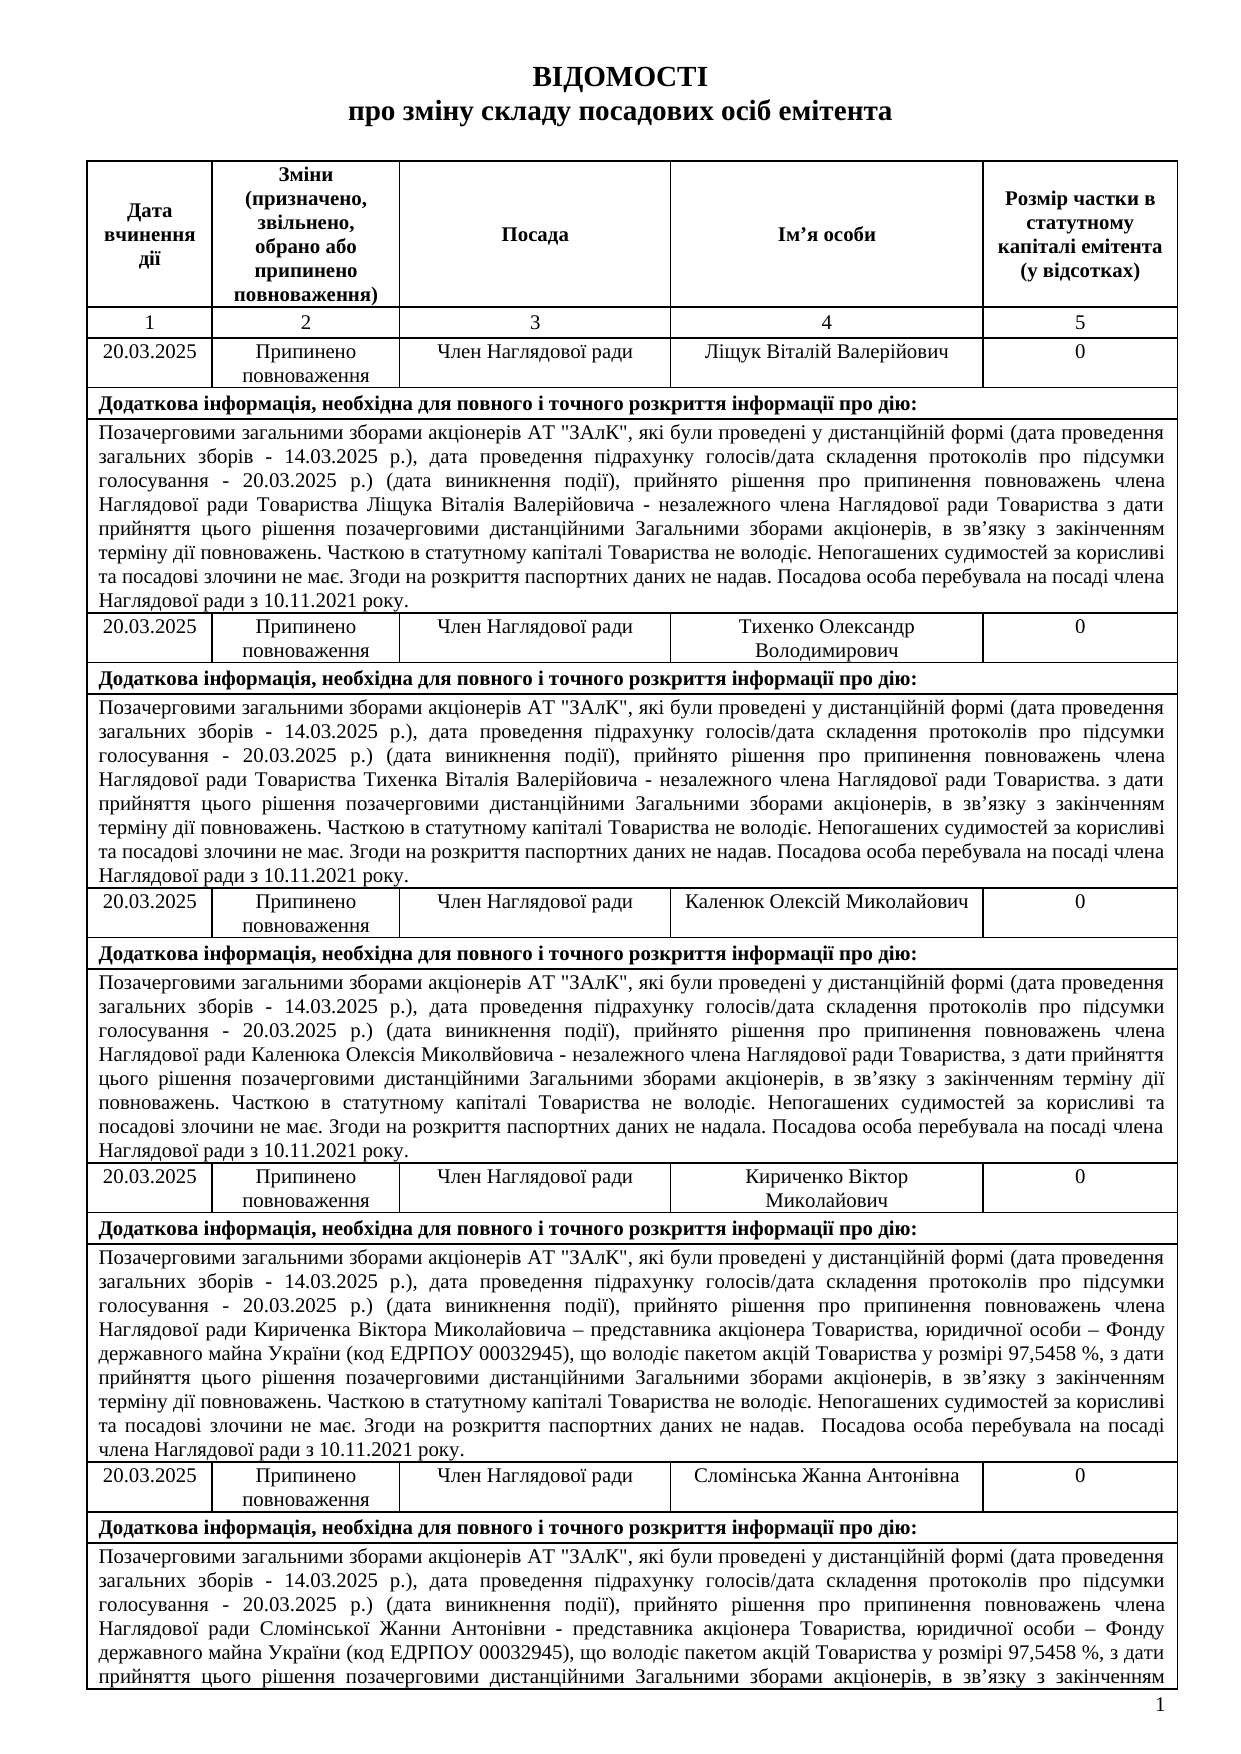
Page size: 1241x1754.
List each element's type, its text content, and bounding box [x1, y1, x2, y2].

table_cell Член Наглядової ради [400, 339, 670, 387]
table_cell 20.03.2025 [88, 1463, 211, 1511]
table_cell 0 [984, 889, 1177, 937]
text ВІДОМОСТІ [75, 59, 1165, 93]
table_cell Позачерговими загальними зборами акціонерів АТ "ЗАлК", які були проведені у дистанційній формі (дата проведення загальних зборів - 14.03.2025 р.), дата проведення підрахунку голосів/дата складення протоколів про підсумки голосування - 20.03.2025 p.) (дата виникнення події), прийнято рішення про припинення повноважень члена Наглядової ради Кириченка Віктора Миколайовича – представника акціонера Товариства, юридичної особи – Фонду державного майна України (код ЕДРПОУ 00032945), що володiє пакетом акцiй Товариства у розмiрi 97,5458 %, з дати прийняття цього рiшення позачерговими дистанційними Загальними зборами акцiонерiв, в зв’язку з закінченням терміну дії повноважень. Часткою в статутному капiталi Товариства не володiє. Непогашених судимостей за корисливi та посадовi злочини не має. Згоди на розкриття паспортних даних не надав. Посадова особа перебувала на посаді члена Наглядової ради з 10.11.2021 року. [88, 1245, 1177, 1461]
table_header Ім’я особи [671, 162, 982, 306]
table_cell 20.03.2025 [88, 339, 211, 387]
table_header Дата вчинення дії [88, 162, 211, 306]
table_cell Член Наглядової ради [400, 1463, 670, 1511]
table_cell 0 [984, 1463, 1177, 1511]
table_cell Додаткова інформація, необхідна для повного і точного розкриття інформації про дію: [88, 1513, 1177, 1542]
table_cell Припинено повноваження [213, 339, 399, 387]
table_cell 20.03.2025 [88, 1164, 211, 1212]
table_cell Додаткова інформація, необхідна для повного і точного розкриття інформації про дію: [88, 938, 1177, 968]
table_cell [88, 1544, 1177, 1688]
table_cell 0 [984, 339, 1177, 387]
table_cell 5 [984, 308, 1177, 337]
table_cell Позачерговими загальними зборами акціонерів АТ "ЗАлК", які були проведені у дистанційній формі (дата проведення загальних зборів - 14.03.2025 р.), дата проведення підрахунку голосів/дата складення протоколів про підсумки голосування - 20.03.2025 p.) (дата виникнення події), прийнято рішення про припинення повноважень члена Наглядової ради Каленюка Олексія Миколвйовича - незалежного члена Наглядової ради Товариства, з дати прийняття цього рiшення позачерговими дистанційними Загальними зборами акцiонерiв, в зв’язку з закінченням терміну дії повноважень. Часткою в статутному капiталi Товариства не володiє. Непогашених судимостей за корисливi та посадовi злочини не має. Згоди на розкриття паспортних даних не надала. Посадова особа перебувала на посаді члена Наглядової ради з 10.11.2021 року. [88, 970, 1177, 1162]
table_cell 4 [671, 308, 982, 337]
table_cell Позачерговими загальними зборами акціонерів АТ "ЗАлК", які були проведені у дистанційній формі (дата проведення загальних зборів - 14.03.2025 р.), дата проведення підрахунку голосів/дата складення протоколів про підсумки голосування - 20.03.2025 p.) (дата виникнення події), прийнято рішення про припинення повноважень члена Наглядової ради Товариства Тихенка Віталія Валерійовича - незалежного члена Наглядової ради Товариства. з дати прийняття цього рiшення позачерговими дистанційними Загальними зборами акцiонерiв, в зв’язку з закінченням терміну дії повноважень. Часткою в статутному капiталi Товариства не володiє. Непогашених судимостей за корисливi та посадовi злочини не має. Згоди на розкриття паспортних даних не надав. Посадова особа перебувала на посаді члена Наглядової ради з 10.11.2021 року. [88, 695, 1177, 887]
table_cell 2 [213, 308, 399, 337]
table_cell Додаткова інформація, необхідна для повного і точного розкриття інформації про дію: [88, 1213, 1177, 1243]
table_cell Позачерговими загальними зборами акціонерів АТ "ЗАлК", які були проведені у дистанційній формі (дата проведення загальних зборів - 14.03.2025 р.), дата проведення підрахунку голосів/дата складення протоколів про підсумки голосування - 20.03.2025 p.) (дата виникнення події), прийнято рішення про припинення повноважень члена Наглядової ради Товариства Ліщука Віталія Валерійовича - незалежного члена Наглядової ради Товариства з дати прийняття цього рiшення позачерговими дистанційними Загальними зборами акцiонерiв, в зв’язку з закінченням терміну дії повноважень. Часткою в статутному капiталi Товариства не володiє. Непогашених судимостей за корисливi та посадовi злочини не має. Згоди на розкриття паспортних даних не надав. Посадова особа перебувала на посаді члена Наглядової ради з 10.11.2021 року. [88, 420, 1177, 612]
table_cell 20.03.2025 [88, 614, 211, 662]
table_cell Каленюк Олексій Миколайович [671, 889, 982, 937]
table_header Розмір частки в статутному капіталі емітента (у відсотках) [984, 162, 1177, 306]
table_cell Припинено повноваження [213, 889, 399, 937]
text про зміну складу посадових осіб емітента [75, 93, 1165, 126]
table_cell Припинено повноваження [213, 1463, 399, 1511]
table_cell Кириченко Віктор Миколайович [671, 1164, 982, 1212]
table_cell Ліщук Віталій Валерійович [671, 339, 982, 387]
table_cell Тихенко Олександр Володимирович [671, 614, 982, 662]
table_cell Член Наглядової ради [400, 614, 670, 662]
table_cell Член Наглядової ради [400, 1164, 670, 1212]
table_cell 0 [984, 614, 1177, 662]
table_cell 1 [88, 308, 211, 337]
table_cell Припинено повноваження [213, 1164, 399, 1212]
table_cell 0 [984, 1164, 1177, 1212]
table_cell Додаткова інформація, необхідна для повного і точного розкриття інформації про дію: [88, 663, 1177, 693]
table_header Зміни (призначено, звільнено, обрано або припинено повноваження) [213, 162, 399, 306]
table_cell Член Наглядової ради [400, 889, 670, 937]
table_cell Припинено повноваження [213, 614, 399, 662]
table_cell Сломінська Жанна Антонівна [671, 1463, 982, 1511]
table_cell Додаткова інформація, необхідна для повного і точного розкриття інформації про дію: [88, 388, 1177, 418]
table_cell 3 [400, 308, 670, 337]
table_header Посада [400, 162, 670, 306]
table_cell 20.03.2025 [88, 889, 211, 937]
